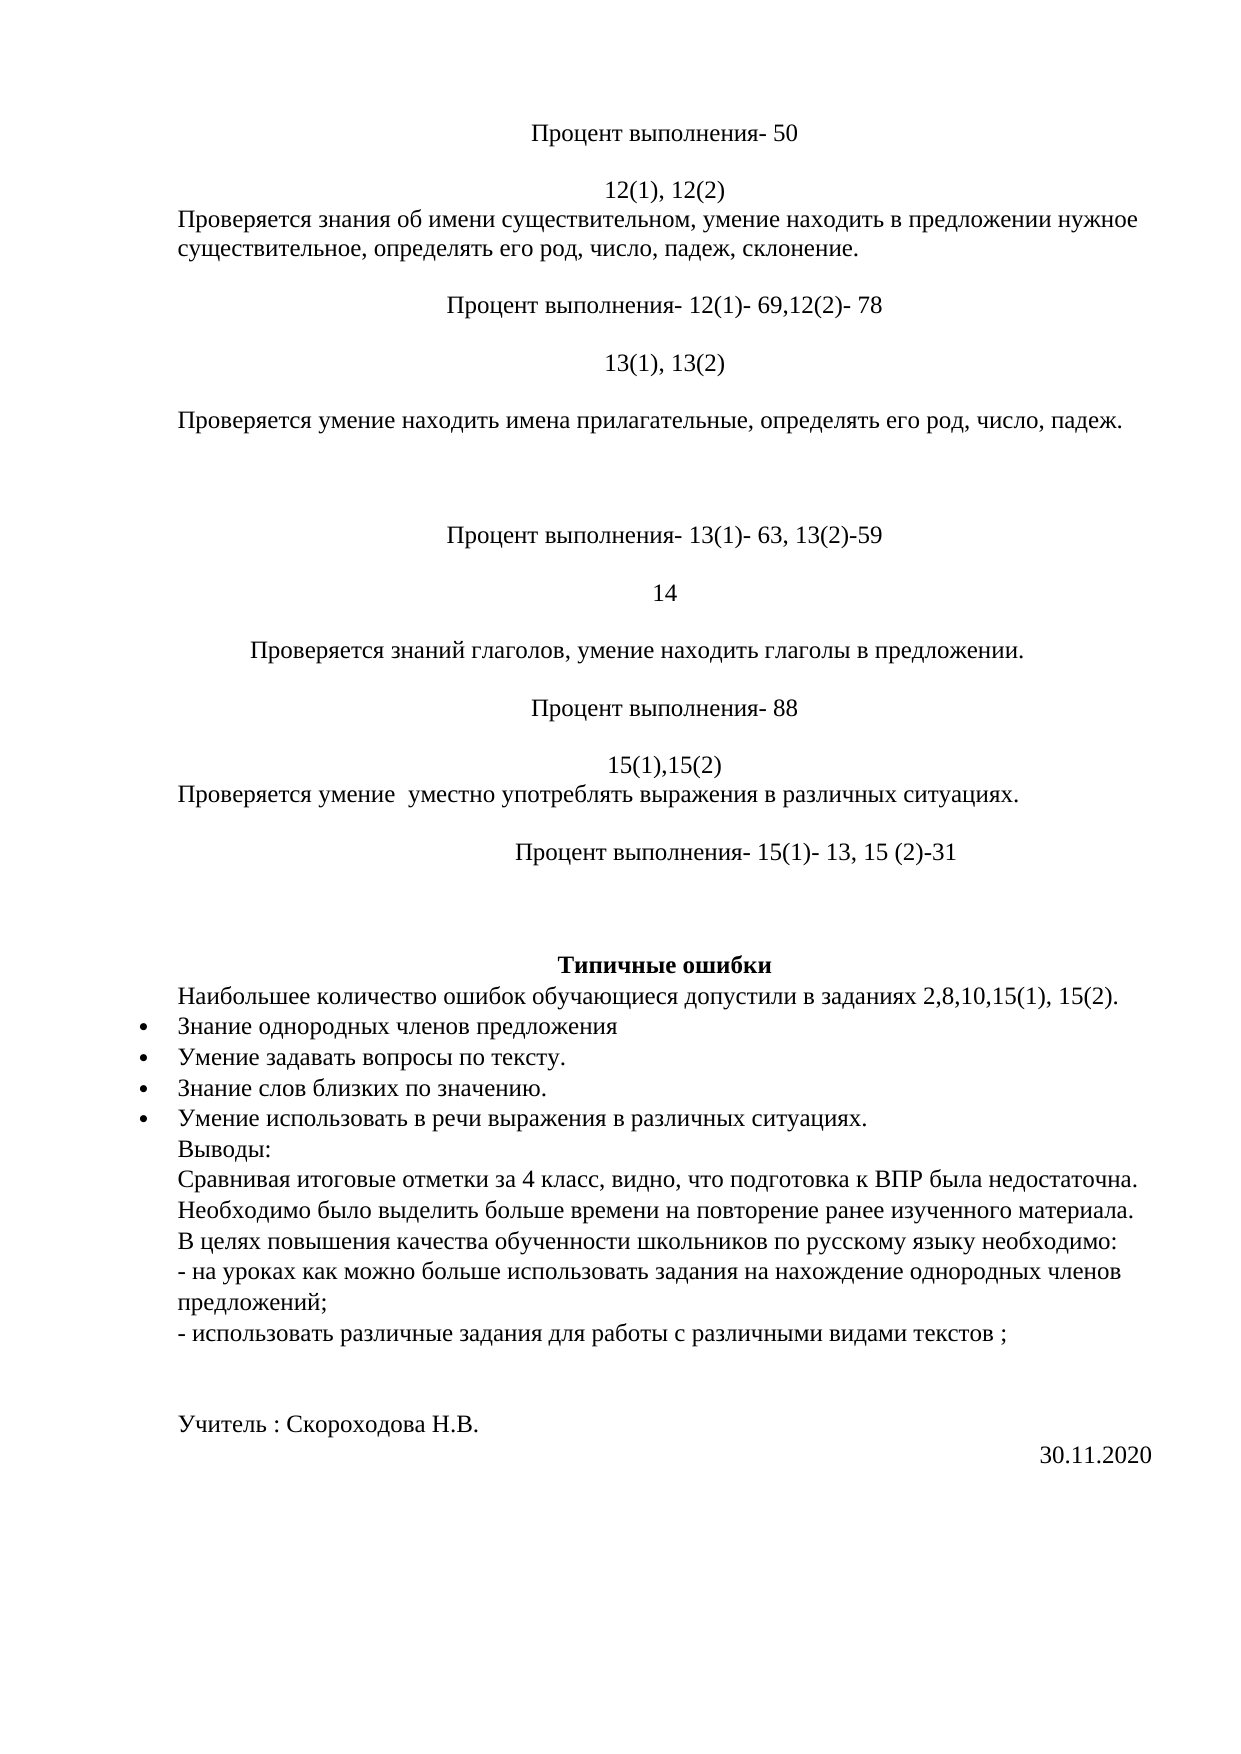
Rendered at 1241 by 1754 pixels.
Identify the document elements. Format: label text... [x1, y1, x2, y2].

text Типичные ошибки [177, 948, 1152, 979]
text - использовать различные задания для работы с различными видами текстов ; [177, 1316, 1152, 1346]
list Умение задавать вопросы по тексту. [140, 1040, 1152, 1071]
text Процент выполнения- 12(1)- 69,12(2)- 78 [177, 291, 1152, 319]
text Процент выполнения- 13(1)- 63, 13(2)-59 [177, 521, 1152, 549]
text Учитель : Скороходова Н.В. [177, 1408, 1152, 1438]
text Процент выполнения- 88 [177, 693, 1152, 722]
text Проверяется знания об имени существительном, умение находить в предложении нужное существительное, определять его род, число, падеж, склонение. [177, 204, 1152, 262]
text 30.11.2020 [177, 1438, 1152, 1469]
text Проверяется умение уместно употреблять выражения в различных ситуациях. [177, 779, 1152, 808]
text 13(1), 13(2) [177, 348, 1152, 377]
text В целях повышения качества обученности школьников по русскому языку необходимо: [177, 1224, 1152, 1254]
text Процент выполнения- 50 [177, 118, 1152, 147]
text Наибольшее количество ошибок обучающиеся допустили в заданиях 2,8,10,15(1), 15(2). [177, 979, 1152, 1009]
list Умение использовать в речи выражения в различных ситуациях. [140, 1101, 1152, 1132]
list Знание слов близких по значению. [140, 1071, 1152, 1101]
text 12(1), 12(2) [177, 176, 1152, 204]
text Проверяется знаний глаголов, умение находить глаголы в предложении. [177, 636, 1152, 664]
text Выводы: [177, 1132, 1152, 1163]
text Процент выполнения- 15(1)- 13, 15 (2)-31 [177, 837, 1152, 866]
text 14 [177, 578, 1152, 607]
text 15(1),15(2) [177, 751, 1152, 779]
text Проверяется умение находить имена прилагательные, определять его род, число, падеж. [177, 406, 1152, 434]
text Сравнивая итоговые отметки за 4 класс, видно, что подготовка к ВПР была недостаточна. Необходимо было выделить больше времени на повторение ранее изученного материала. [177, 1163, 1152, 1224]
list Знание однородных членов предложения [140, 1009, 1152, 1040]
text - на уроках как можно больше использовать задания на нахождение однородных членов предложений; [177, 1254, 1152, 1316]
